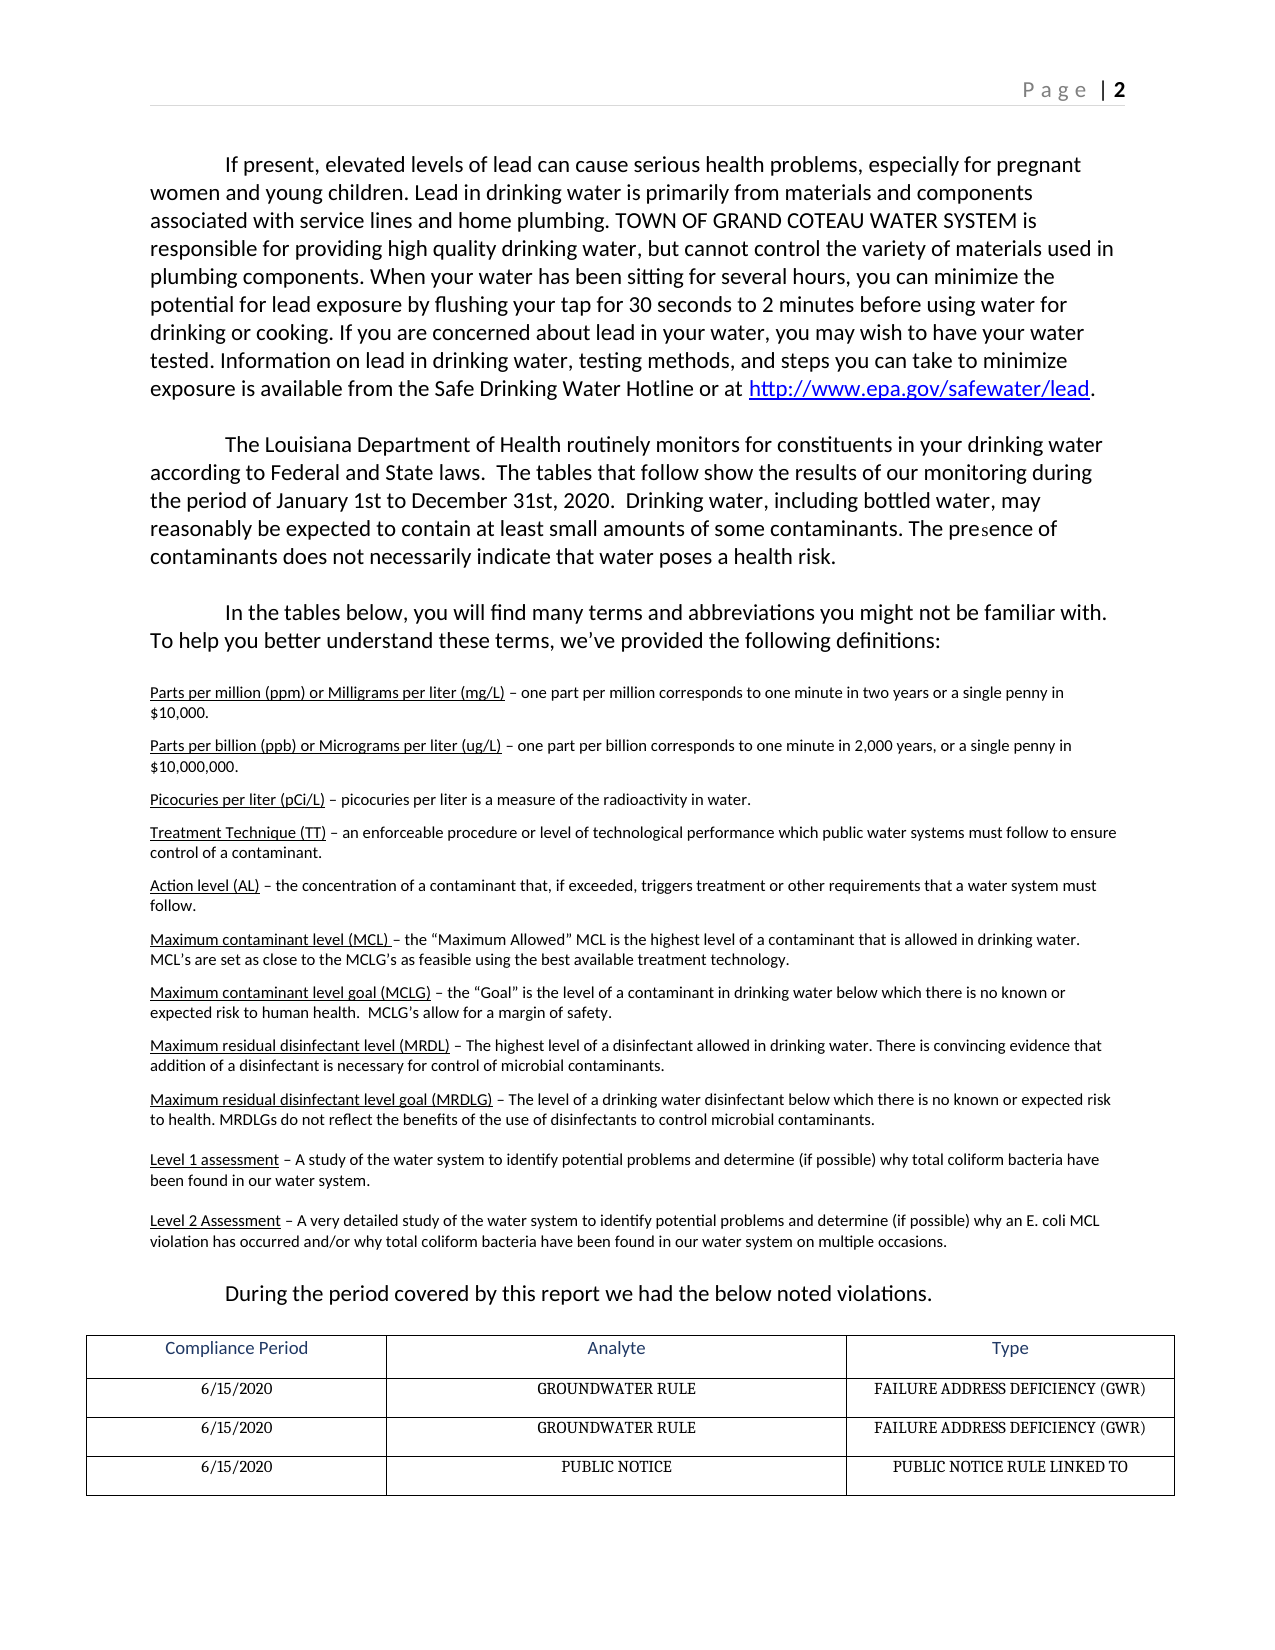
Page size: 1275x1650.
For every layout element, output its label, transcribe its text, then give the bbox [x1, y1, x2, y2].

text Maximum contaminant level (MCL) – the “Maximum Allowed” MCL is the highest level of a contaminant that is allowed in drinking water. MCL’s are set as close to the MCLG’s as feasible using the best available treatment technology. [150, 929, 1125, 969]
text During the period covered by this report we had the below noted violations. [150, 1279, 1125, 1307]
table_cell PUBLIC NOTICE [387, 1457, 846, 1495]
text Maximum residual disinfectant level goal (MRDLG) – The level of a drinking water disinfectant below which there is no known or expected risk to health. MRDLGs do not reflect the benefits of the use of disinfectants to control microbial contaminants. [150, 1089, 1125, 1129]
table_cell 6/15/2020 [87, 1457, 386, 1495]
table_cell GROUNDWATER RULE [387, 1379, 846, 1417]
text Treatment Technique (TT) – an enforceable procedure or level of technological performance which public water systems must follow to ensure control of a contaminant. [150, 822, 1125, 863]
text If present, elevated levels of lead can cause serious health problems, especially for pregnant women and young children. Lead in drinking water is primarily from materials and components associated with service lines and home plumbing. TOWN OF GRAND COTEAU WATER SYSTEM is responsible for providing high quality drinking water, but cannot control the variety of materials used in plumbing components. When your water has been sitting for several hours, you can minimize the potential for lead exposure by flushing your tap for 30 seconds to 2 minutes before using water for drinking or cooking. If you are concerned about lead in your water, you may wish to have your water tested. Information on lead in drinking water, testing methods, and steps you can take to minimize exposure is available from the Safe Drinking Water Hotline or at http://www.epa.gov/safewater/lead. [150, 150, 1125, 402]
text Parts per billion (ppb) or Micrograms per liter (ug/L) – one part per billion corresponds to one minute in 2,000 years, or a single penny in $10,000,000. [150, 736, 1125, 776]
text Parts per million (ppm) or Milligrams per liter (mg/L) – one part per million corresponds to one minute in two years or a single penny in $10,000. [150, 682, 1125, 723]
text Picocuries per liter (pCi/L) – picocuries per liter is a measure of the radioactivity in water. [150, 789, 1125, 809]
table_cell 6/15/2020 [87, 1418, 386, 1456]
table_cell GROUNDWATER RULE [387, 1418, 846, 1456]
table_header Analyte [387, 1336, 846, 1378]
text Level 2 Assessment – A very detailed study of the water system to identify potential problems and determine (if possible) why an E. coli MCL violation has occurred and/or why total coliform bacteria have been found in our water system on multiple occasions. [150, 1211, 1125, 1251]
text Level 1 assessment – A study of the water system to identify potential problems and determine (if possible) why total coliform bacteria have been found in our water system. [150, 1150, 1125, 1190]
table_cell FAILURE ADDRESS DEFICIENCY (GWR) [847, 1418, 1174, 1456]
table_header Type [847, 1336, 1174, 1378]
table_cell 6/15/2020 [87, 1379, 386, 1417]
text The Louisiana Department of Health routinely monitors for constituents in your drinking water according to Federal and State laws. The tables that follow show the results of our monitoring during the period of January 1st to December 31st, 2020. Drinking water, including bottled water, may reasonably be expected to contain at least small amounts of some contaminants. The presence of contaminants does not necessarily indicate that water poses a health risk. [150, 430, 1125, 570]
table_header Compliance Period [87, 1336, 386, 1378]
text Maximum residual disinfectant level (MRDL) – The highest level of a disinfectant allowed in drinking water. There is convincing evidence that addition of a disinfectant is necessary for control of microbial contaminants. [150, 1035, 1125, 1076]
table_cell FAILURE ADDRESS DEFICIENCY (GWR) [847, 1379, 1174, 1417]
text Maximum contaminant level goal (MCLG) – the “Goal” is the level of a contaminant in drinking water below which there is no known or expected risk to human health. MCLG’s allow for a margin of safety. [150, 982, 1125, 1023]
text In the tables below, you will find many terms and abbreviations you might not be familiar with. To help you better understand these terms, we’ve provided the following definitions: [150, 598, 1125, 654]
text Action level (AL) – the concentration of a contaminant that, if exceeded, triggers treatment or other requirements that a water system must follow. [150, 875, 1125, 916]
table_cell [847, 1457, 1174, 1495]
